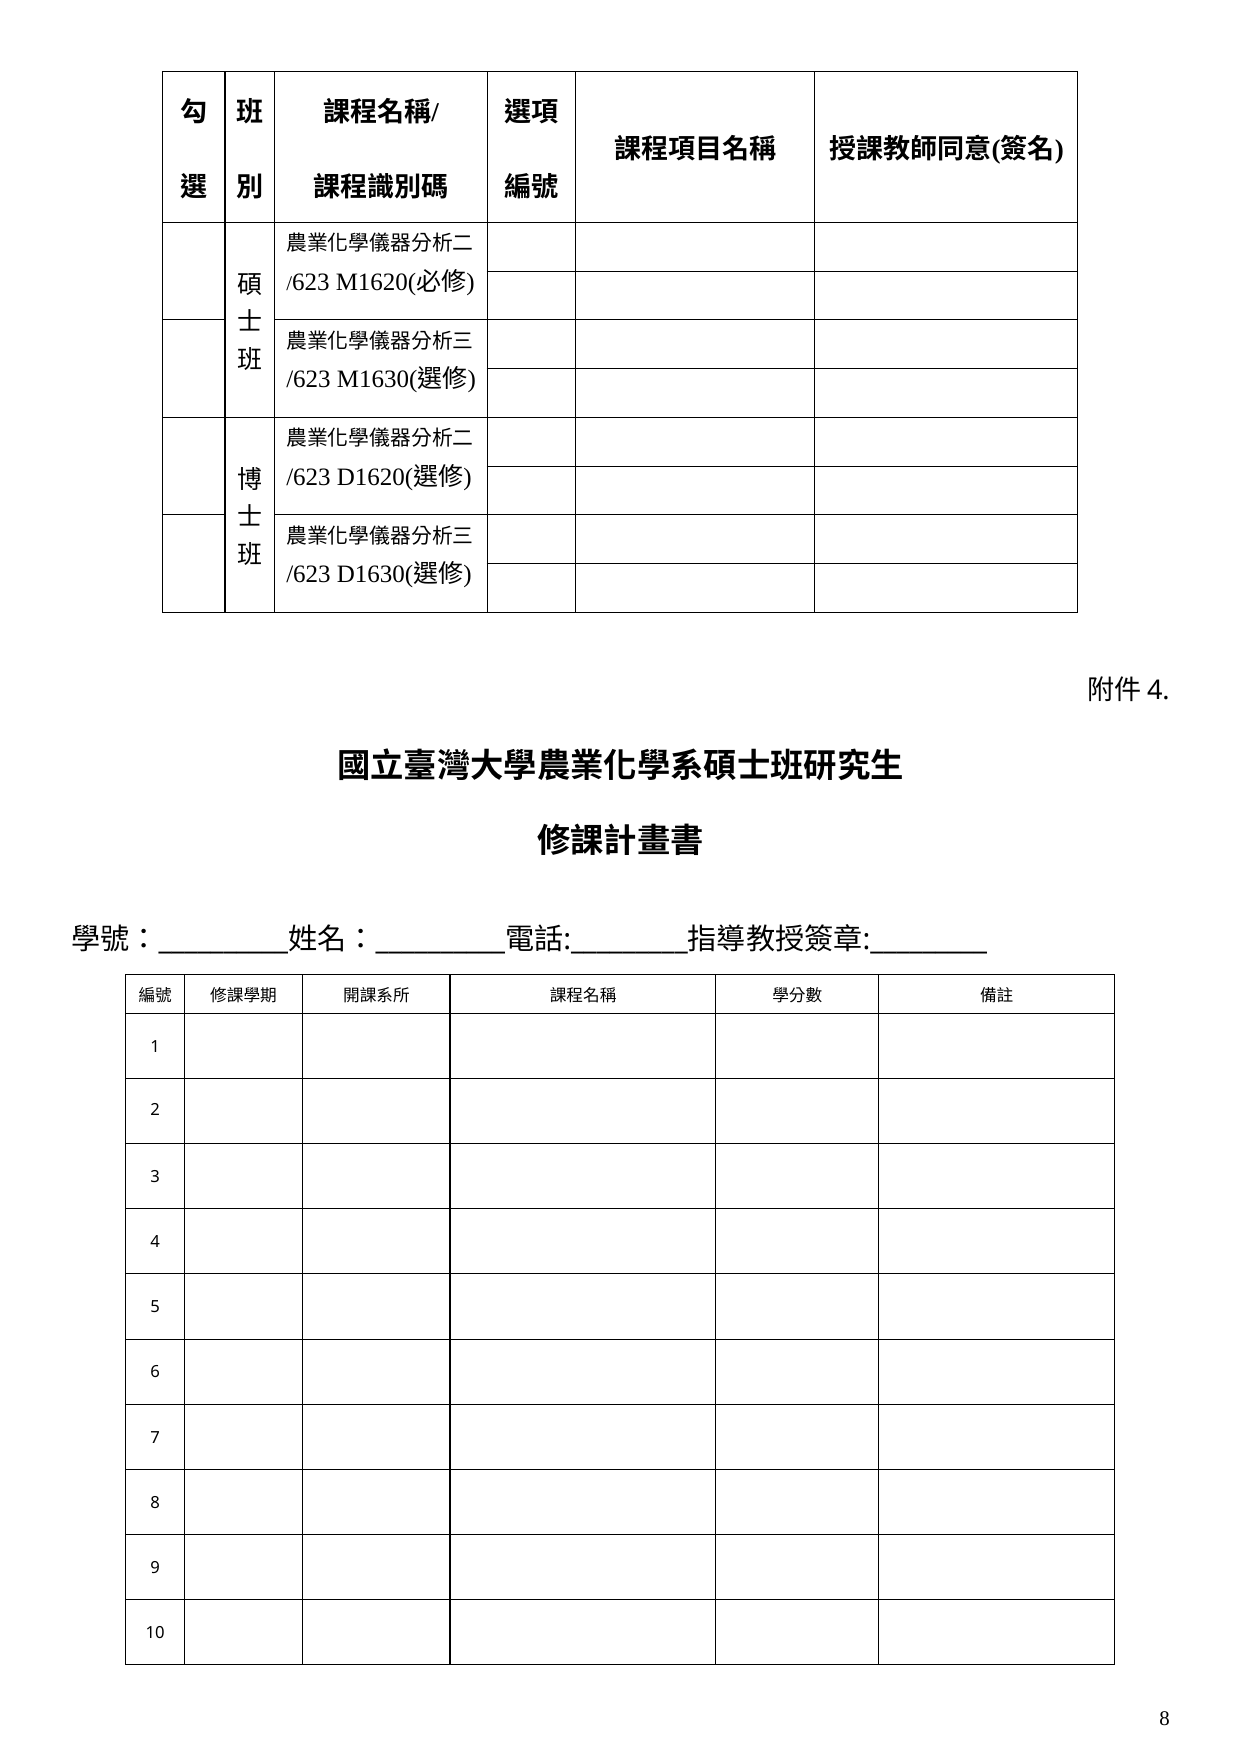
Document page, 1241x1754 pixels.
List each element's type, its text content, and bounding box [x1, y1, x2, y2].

table_cell 8 [126, 1470, 184, 1534]
table_cell 7 [126, 1405, 184, 1469]
table_header 編號 [126, 975, 184, 1013]
table_cell [185, 1144, 302, 1208]
table_header 授課教師同意(簽名) [815, 72, 1077, 222]
table_cell [488, 467, 575, 514]
table_cell [451, 1405, 715, 1469]
table_cell [185, 1405, 302, 1469]
table_cell [716, 1405, 878, 1469]
table_cell 農業化學儀器分析二 /623 D1620(選修) [275, 418, 487, 514]
table_header 學分數 [716, 975, 878, 1013]
table_cell [185, 1340, 302, 1403]
table_cell [451, 1209, 715, 1273]
table_cell [576, 467, 814, 514]
table_cell [716, 1535, 878, 1599]
table_cell [716, 1340, 878, 1403]
table_cell [451, 1274, 715, 1338]
table_cell [185, 1535, 302, 1599]
table_cell [185, 1079, 302, 1143]
table_cell [815, 369, 1077, 417]
table_cell [451, 1470, 715, 1534]
table_cell 5 [126, 1274, 184, 1338]
table_cell [163, 320, 224, 417]
table_cell [879, 1405, 1114, 1469]
table_cell [716, 1079, 878, 1143]
table_cell [879, 1600, 1114, 1664]
table_cell [303, 1209, 449, 1273]
table_cell [716, 1600, 878, 1664]
table_cell [879, 1340, 1114, 1403]
table_cell [185, 1274, 302, 1338]
table_cell [451, 1340, 715, 1403]
table_cell [451, 1014, 715, 1078]
table_cell [303, 1079, 449, 1143]
table_cell [576, 272, 814, 319]
table_cell [815, 223, 1077, 271]
table_cell [488, 272, 575, 319]
table_cell [488, 515, 575, 563]
table_cell [303, 1470, 449, 1534]
table_cell [716, 1274, 878, 1338]
table_cell [451, 1144, 715, 1208]
text 附件4. [71, 650, 1169, 725]
table_cell 農業化學儀器分析三 /623 M1630(選修) [275, 320, 487, 417]
table_cell [879, 1079, 1114, 1143]
table_header 班別 [226, 72, 274, 222]
table_cell [815, 467, 1077, 514]
table_cell [303, 1340, 449, 1403]
table_cell 1 [126, 1014, 184, 1078]
table_cell [163, 418, 224, 514]
text 學號：__________姓名：__________電話:_________指導教授簽章:_________ [71, 899, 1169, 974]
table_cell [576, 515, 814, 563]
table_header 選項編號 [488, 72, 575, 222]
table_cell [879, 1144, 1114, 1208]
table_cell [576, 418, 814, 466]
table_cell [716, 1209, 878, 1273]
table_cell [185, 1209, 302, 1273]
table_cell 農業化學儀器分析二/623 M1620(必修) [275, 223, 487, 319]
table_cell [815, 320, 1077, 368]
table_cell [815, 418, 1077, 466]
table_cell [488, 418, 575, 466]
table_cell [488, 223, 575, 271]
table_cell 10 [126, 1600, 184, 1664]
table_cell [303, 1144, 449, 1208]
text 修課計畫書 [71, 800, 1169, 875]
table_header 課程名稱/ 課程識別碼 [275, 72, 487, 222]
table_cell [451, 1079, 715, 1143]
table_header 備註 [879, 975, 1114, 1013]
table_cell [716, 1144, 878, 1208]
table_cell [576, 369, 814, 417]
table_cell [163, 515, 224, 612]
table_header 開課系所 [303, 975, 449, 1013]
table_cell 6 [126, 1340, 184, 1403]
table_header 課程項目名稱 [576, 72, 814, 222]
table_cell [815, 564, 1077, 612]
table_cell 碩士班 [226, 223, 274, 417]
table_cell [185, 1014, 302, 1078]
table_cell [303, 1014, 449, 1078]
table_cell [716, 1470, 878, 1534]
table_cell [716, 1014, 878, 1078]
table_cell [879, 1535, 1114, 1599]
table_cell [303, 1405, 449, 1469]
table_cell [815, 515, 1077, 563]
table_cell 2 [126, 1079, 184, 1143]
table_cell [815, 272, 1077, 319]
table_cell [163, 223, 224, 319]
text 國立臺灣大學農業化學系碩士班研究生 [71, 725, 1169, 800]
table_cell [576, 564, 814, 612]
table_cell [879, 1274, 1114, 1338]
table_cell [879, 1470, 1114, 1534]
table_cell [488, 369, 575, 417]
table_header 課程名稱 [451, 975, 715, 1013]
table_cell [303, 1535, 449, 1599]
table_cell [879, 1014, 1114, 1078]
table_cell [576, 223, 814, 271]
table_cell [451, 1535, 715, 1599]
table_cell [879, 1209, 1114, 1273]
table_header 修課學期 [185, 975, 302, 1013]
table_header 勾選 [163, 72, 224, 222]
table_cell [451, 1600, 715, 1664]
table_cell [185, 1600, 302, 1664]
table_cell 4 [126, 1209, 184, 1273]
table_cell 9 [126, 1535, 184, 1599]
table_cell [303, 1600, 449, 1664]
table_cell 3 [126, 1144, 184, 1208]
table_cell 農業化學儀器分析三 /623 D1630(選修) [275, 515, 487, 612]
table_cell 博士班 [226, 418, 274, 612]
table_cell [488, 320, 575, 368]
table_cell [576, 320, 814, 368]
table_cell [303, 1274, 449, 1338]
table_cell [185, 1470, 302, 1534]
table_cell [488, 564, 575, 612]
